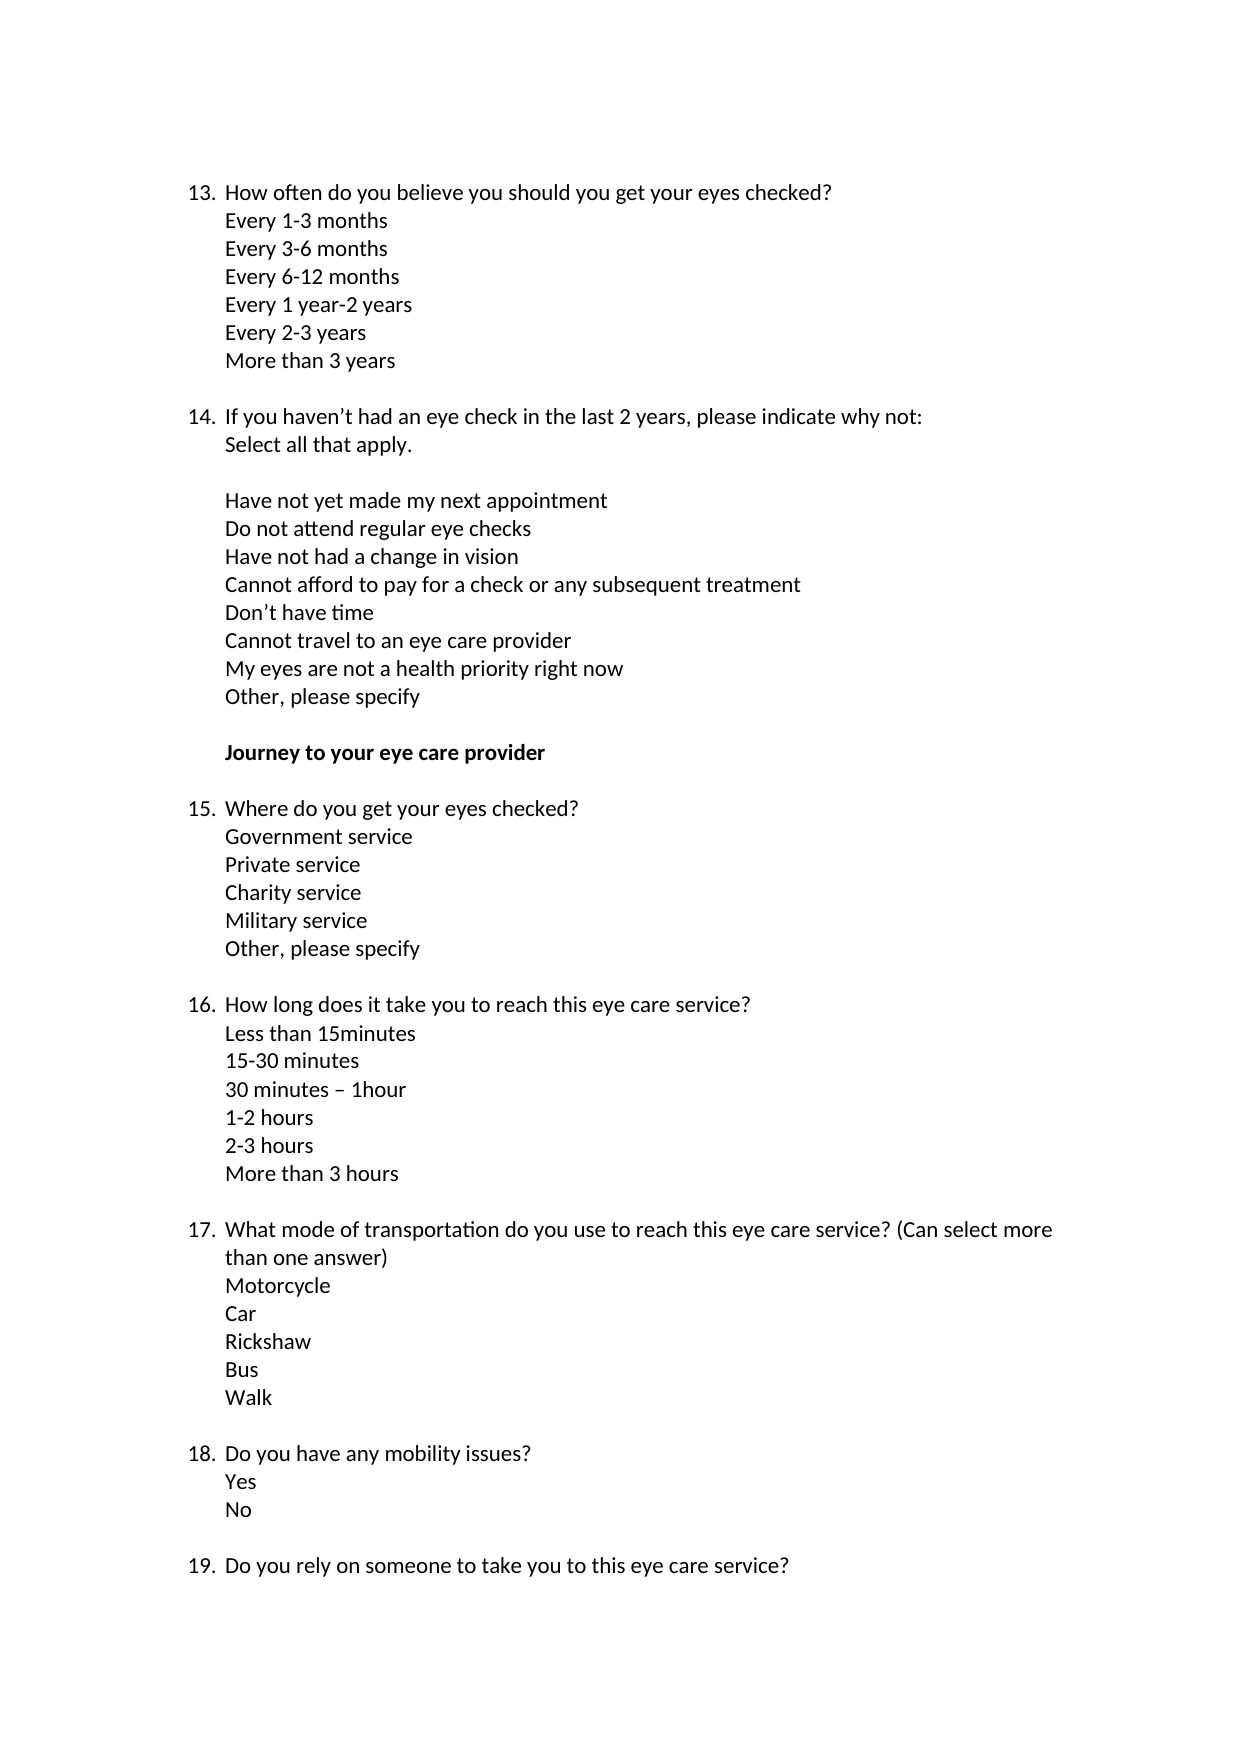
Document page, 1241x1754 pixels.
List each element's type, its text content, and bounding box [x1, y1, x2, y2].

list Cannot afford to pay for a check or any subsequent treatment [225, 570, 1090, 598]
list Every 3-6 months [225, 234, 1090, 262]
list Journey to your eye care provider [225, 738, 1090, 766]
list More than 3 hours [225, 1159, 1090, 1187]
list Bus [225, 1355, 1090, 1383]
list 30 minutes – 1hour [225, 1075, 1090, 1103]
list Less than 15minutes [225, 1019, 1090, 1047]
list What mode of transportation do you use to reach this eye care service? (Can select more than one answer) [187, 1215, 1090, 1271]
list If you haven’t had an eye check in the last 2 years, please indicate why not: [187, 402, 1090, 430]
list Other, please specify [225, 682, 1090, 710]
list Rickshaw [225, 1327, 1090, 1355]
list 15-30 minutes [225, 1047, 1090, 1075]
list Every 2-3 years [225, 318, 1090, 346]
list My eyes are not a health priority right now [225, 654, 1090, 682]
list Every 6-12 months [225, 262, 1090, 290]
list Do not attend regular eye checks [225, 514, 1090, 542]
list Private service [225, 851, 1090, 878]
list Yes [225, 1467, 1090, 1495]
list Car [225, 1299, 1090, 1327]
list Government service [225, 822, 1090, 851]
list Every 1 year-2 years [225, 290, 1090, 318]
list How often do you believe you should you get your eyes checked? [187, 178, 1090, 206]
list Where do you get your eyes checked? [187, 794, 1090, 822]
list Don’t have time [225, 598, 1090, 626]
list Walk [225, 1383, 1090, 1411]
list Cannot travel to an eye care provider [225, 626, 1090, 654]
list Do you have any mobility issues? [187, 1439, 1090, 1467]
list Charity service [225, 878, 1090, 907]
list More than 3 years [225, 346, 1090, 374]
list Select all that apply. [225, 430, 1090, 458]
list Other, please specify [225, 934, 1090, 963]
list Motorcycle [225, 1271, 1090, 1299]
list Do you rely on someone to take you to this eye care service? [187, 1551, 1090, 1579]
list Military service [225, 907, 1090, 934]
list Have not had a change in vision [225, 542, 1090, 570]
list No [225, 1495, 1090, 1523]
list Have not yet made my next appointment [225, 486, 1090, 514]
list 2-3 hours [225, 1131, 1090, 1159]
list 1-2 hours [225, 1103, 1090, 1131]
list Every 1-3 months [225, 206, 1090, 234]
list How long does it take you to reach this eye care service? [187, 991, 1090, 1019]
